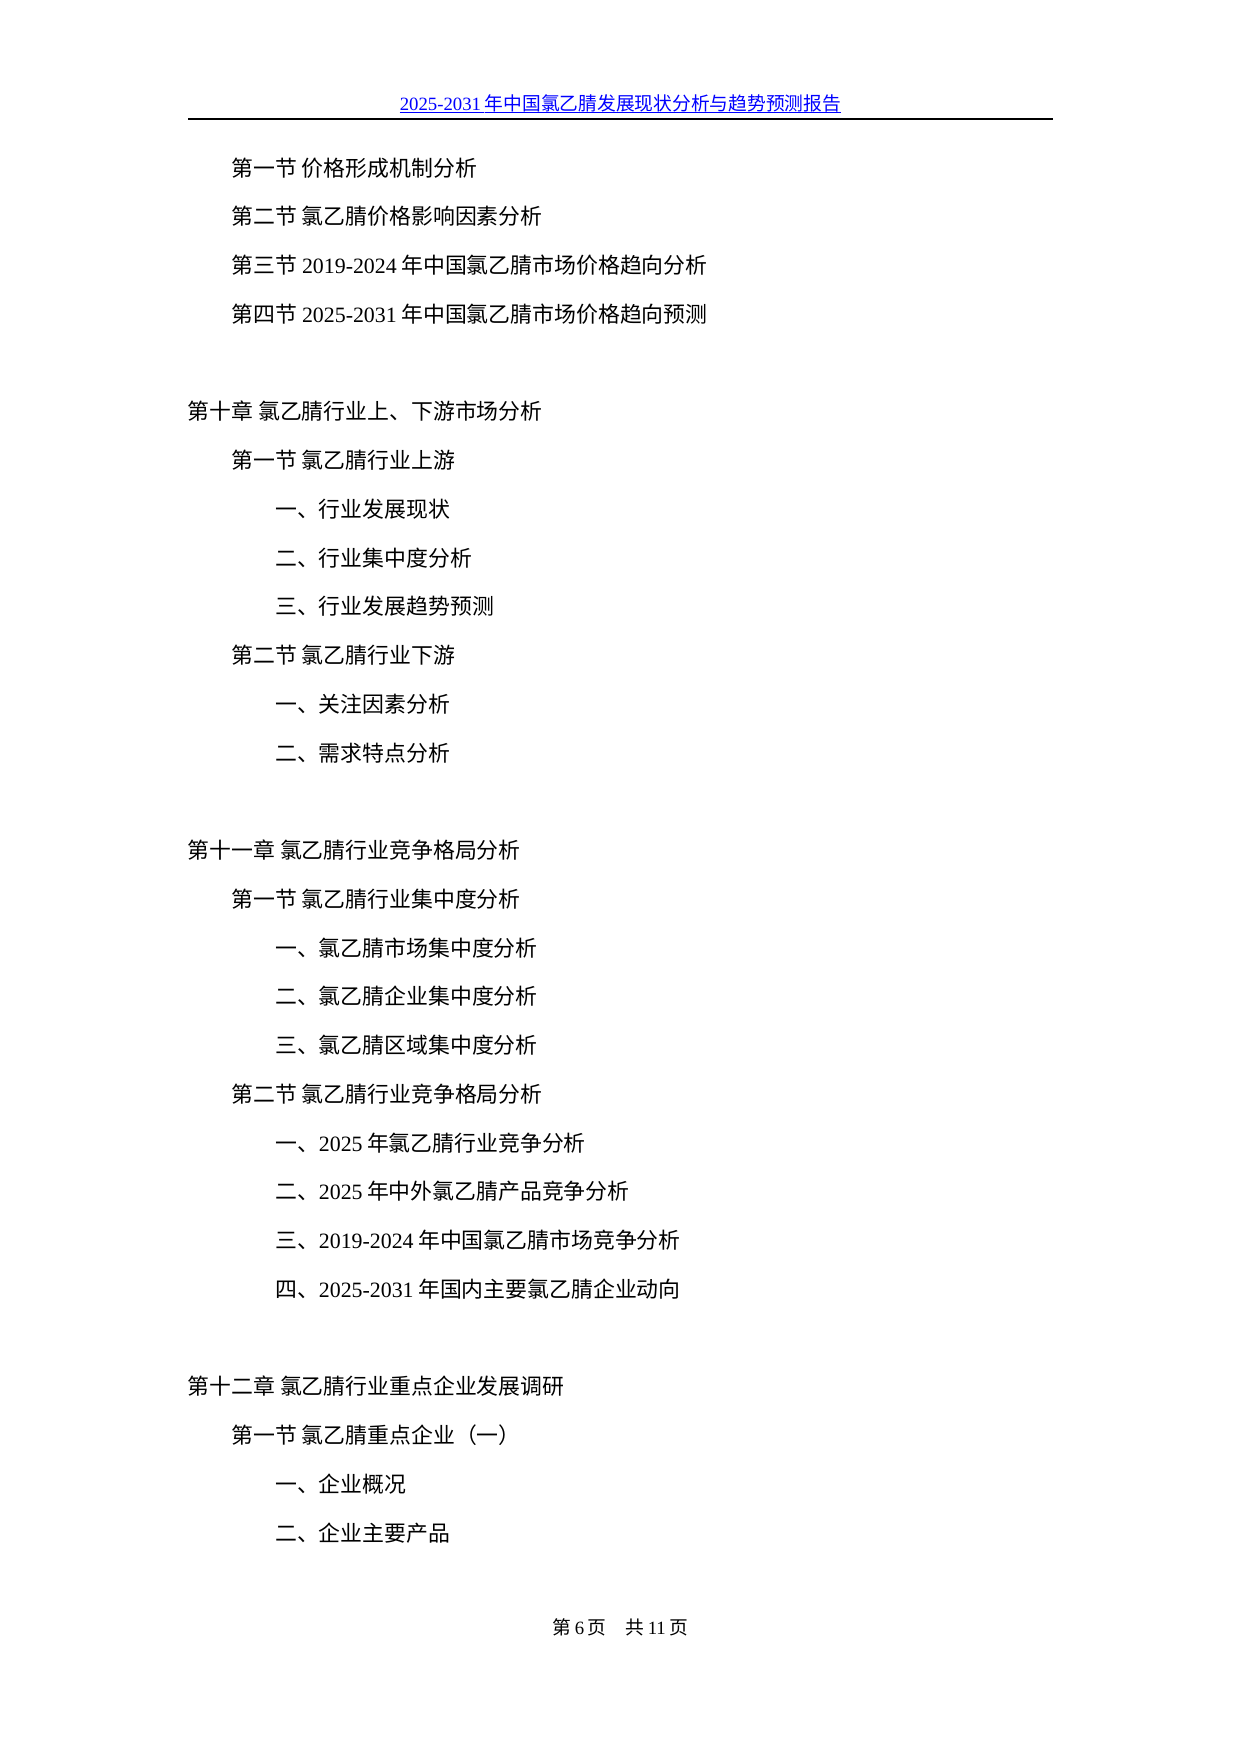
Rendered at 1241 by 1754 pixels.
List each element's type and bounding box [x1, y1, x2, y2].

text [187, 150, 1053, 1548]
